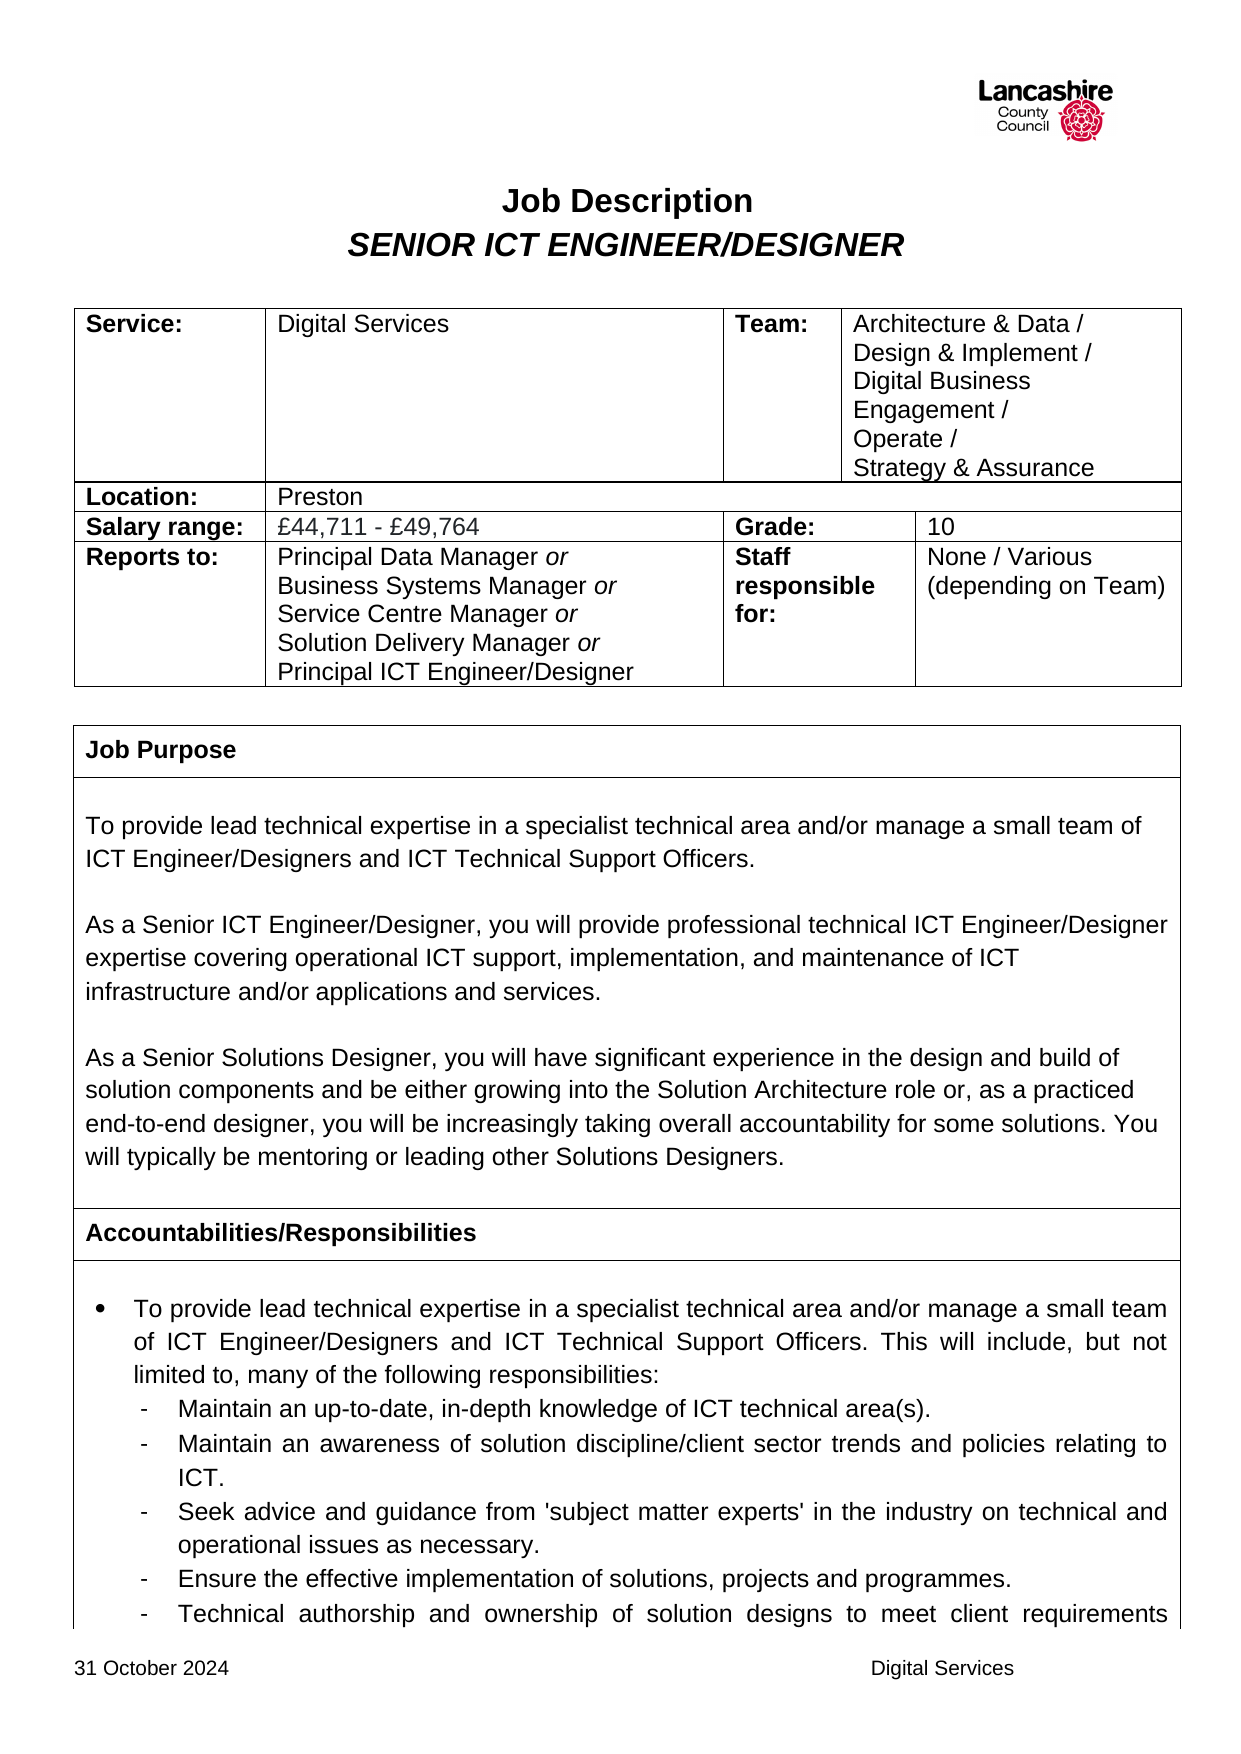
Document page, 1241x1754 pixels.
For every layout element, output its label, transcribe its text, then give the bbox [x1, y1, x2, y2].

table_cell 10 [916, 512, 1181, 541]
table_header Service: [75, 309, 265, 481]
table_cell Salary range: [75, 512, 265, 541]
picture [973, 73, 1118, 143]
text Job Description [74, 181, 1181, 219]
table_cell Staff responsible for: [724, 542, 915, 686]
table_cell Location: [75, 483, 265, 511]
text SENIOR ICT ENGINEER/DESIGNER [74, 225, 1181, 263]
table_cell Preston [266, 483, 1181, 511]
table_header Team: [724, 309, 841, 481]
table_header Job Purpose [74, 726, 1180, 777]
table_header Digital Services [266, 309, 723, 481]
table_cell None / Various (depending on Team) [916, 542, 1181, 686]
table_cell £44,711 - £49,764 [266, 512, 723, 541]
table_cell Reports to: [75, 542, 265, 686]
table_cell Principal Data Manager or Business Systems Manager or Service Centre Manager or Solution Delivery Manager or Principal ICT Engineer/Designer [266, 542, 723, 686]
table_cell Grade: [724, 512, 915, 541]
table_cell To provide lead technical expertise in a specialist technical area and/or manage a small team of ICT Engineer/Designers and ICT Technical Support Officers. As a Senior ICT Engineer/Designer, you will provide professional technical ICT Engineer/Designer expertise covering operational ICT support, implementation, and maintenance of ICT infrastructure and/or applications and services. As a Senior Solutions Designer, you will have significant experience in the design and build of solution components and be either growing into the Solution Architecture role or, as a practiced end-to-end designer, you will be increasingly taking overall accountability for some solutions. You will typically be mentoring or leading other Solutions Designers. [74, 778, 1180, 1208]
table_header Architecture & Data / Design & Implement / Digital Business Engagement / Operate / Strategy & Assurance [842, 309, 1181, 481]
table_cell Accountabilities/Responsibilities [74, 1209, 1180, 1259]
